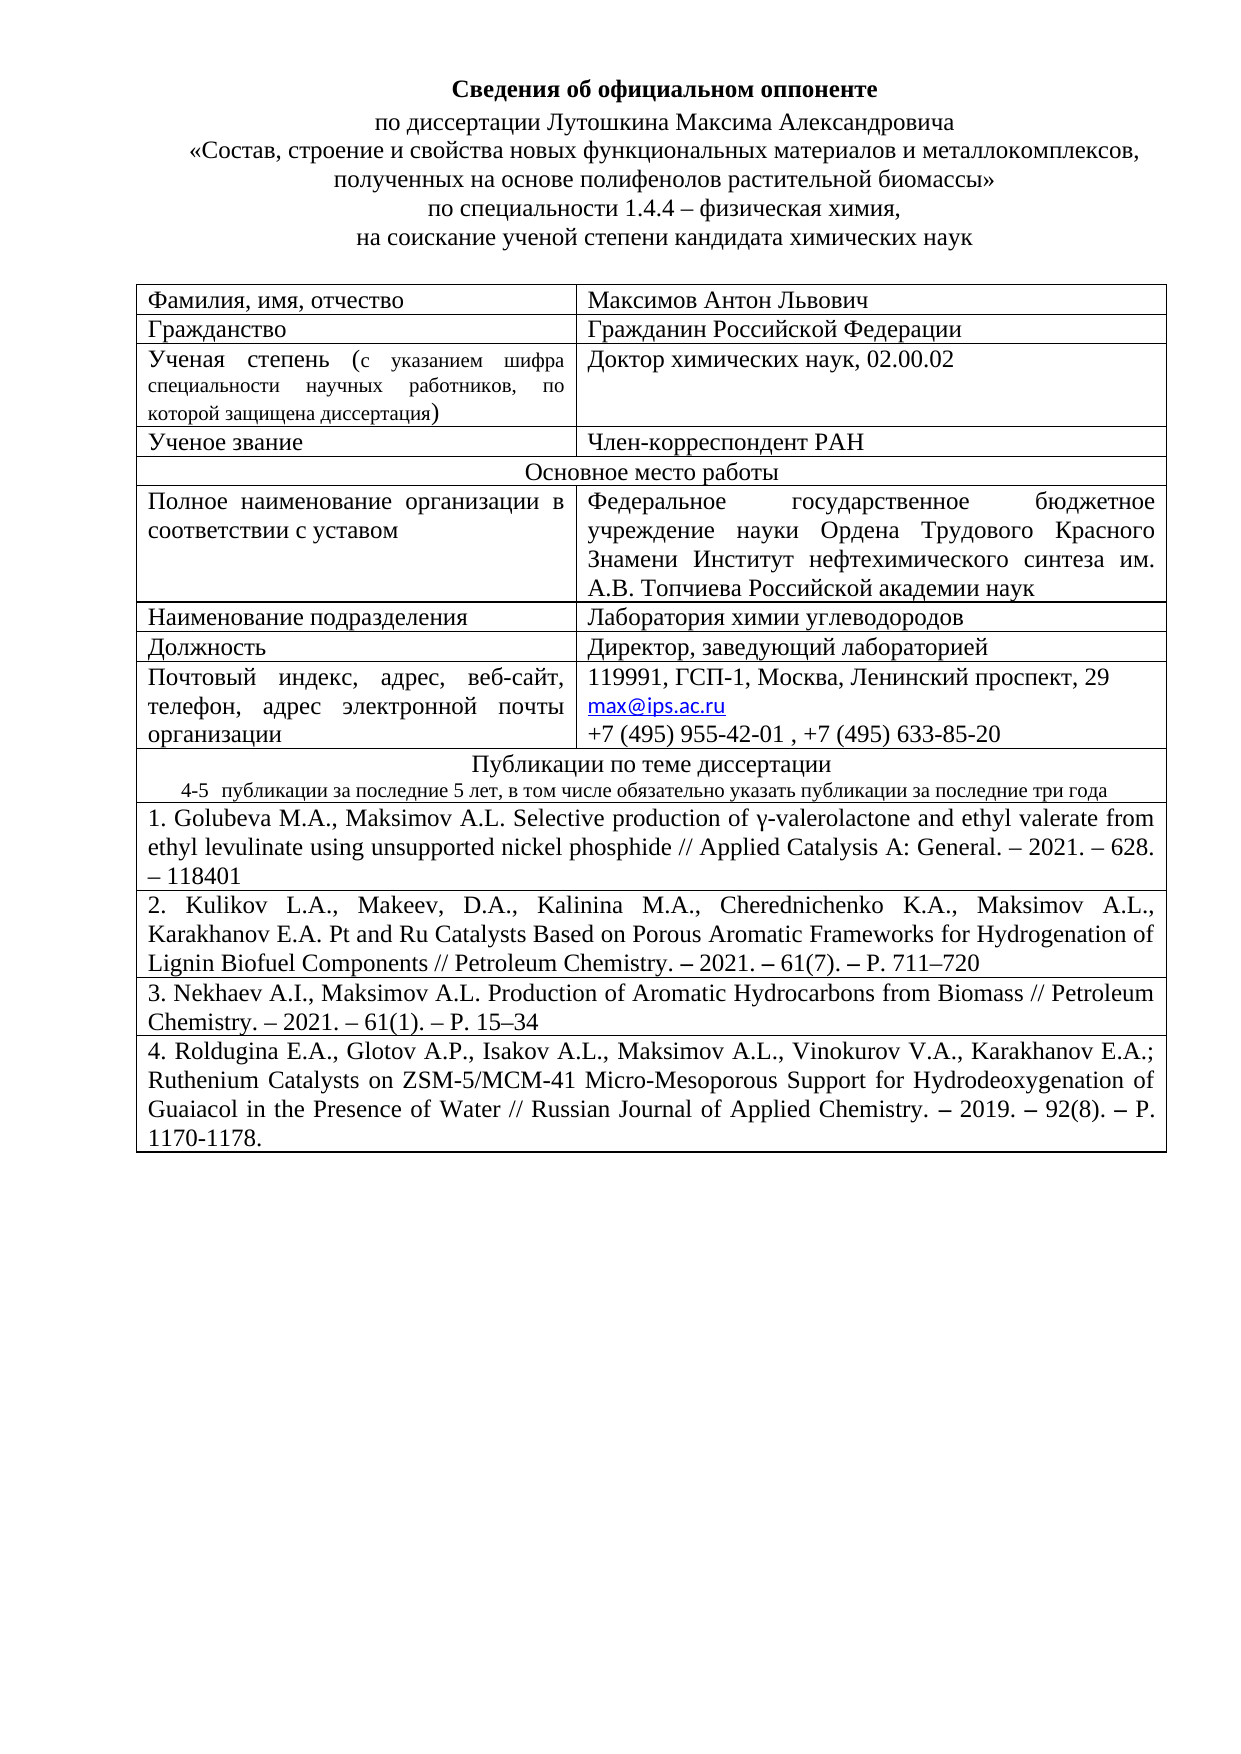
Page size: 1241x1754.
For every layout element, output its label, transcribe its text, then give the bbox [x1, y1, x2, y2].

table_cell Лаборатория химии углеводородов [577, 603, 1166, 631]
table_cell 1. Golubeva M.A., Maksimov A.L. Selective production of γ-valerolactone and ethyl valerate from ethyl levulinate using unsupported nickel phosphide // Applied Catalysis A: General. – 2021. – 628. – 118401 [137, 803, 1166, 889]
table_cell Ученое звание [137, 427, 576, 456]
table_cell Директор, заведующий лабораторией [577, 632, 1166, 661]
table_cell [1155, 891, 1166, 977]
table_cell Должность [137, 632, 576, 661]
table_cell 119991, ГСП-1, Москва, Ленинский проспект, 29 max@ips.ac.ru +7 (495) 955-42-01 , +7 (495) 633-85-20 [577, 662, 1166, 748]
table_header Фамилия, имя, отчество [137, 285, 576, 313]
table_cell Ученая степень (с указанием шифра специальности научных работников, по которой защищена диссертация) [137, 344, 576, 426]
table_cell Гражданин Российской Федерации [577, 315, 1166, 343]
table_cell 3. Nekhaev A.I., Maksimov A.L. Production of Aromatic Hydrocarbons from Biomass // Petroleum Chemistry. – 2021. – 61(1). – P. 15–34 [137, 978, 1166, 1035]
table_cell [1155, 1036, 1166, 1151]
text на соискание ученой степени кандидата химических наук [148, 222, 1181, 251]
table_cell Основное место работы [137, 457, 1166, 485]
table_cell Публикации по теме диссертации публикации за последние 5 лет, в том числе обязательно указать публикации за последние три года [137, 749, 1166, 802]
table_cell Полное наименование организации в соответствии с уставом [137, 486, 576, 601]
text Сведения об официальном оппоненте [148, 74, 1181, 103]
table_cell Почтовый индекс, адрес, веб-сайт, телефон, адрес электронной почты организации [137, 662, 576, 748]
table_cell Член-корреспондент РАН [577, 427, 1166, 456]
text «Cостав, строение и свойства новых функциональных материалов и металлокомплексов, полученных на основе полифенолов растительной биомассы» [148, 136, 1181, 193]
text по диссертации Лутошкина Максима Александровича [148, 107, 1181, 136]
table_cell Доктор химических наук, 02.00.02 [577, 344, 1166, 426]
table_cell Федеральное государственное бюджетное учреждение науки Ордена Трудового Красного Знамени Институт нефтехимического синтеза им. А.В. Топчиева Российской академии наук [577, 486, 1166, 601]
table_header Максимов Антон Львович [577, 285, 1166, 313]
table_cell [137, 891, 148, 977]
table_cell Гражданство [137, 315, 576, 343]
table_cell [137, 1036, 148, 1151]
text по специальности 1.4.4 – физическая химия, [148, 193, 1181, 222]
table_cell Наименование подразделения [137, 603, 576, 631]
